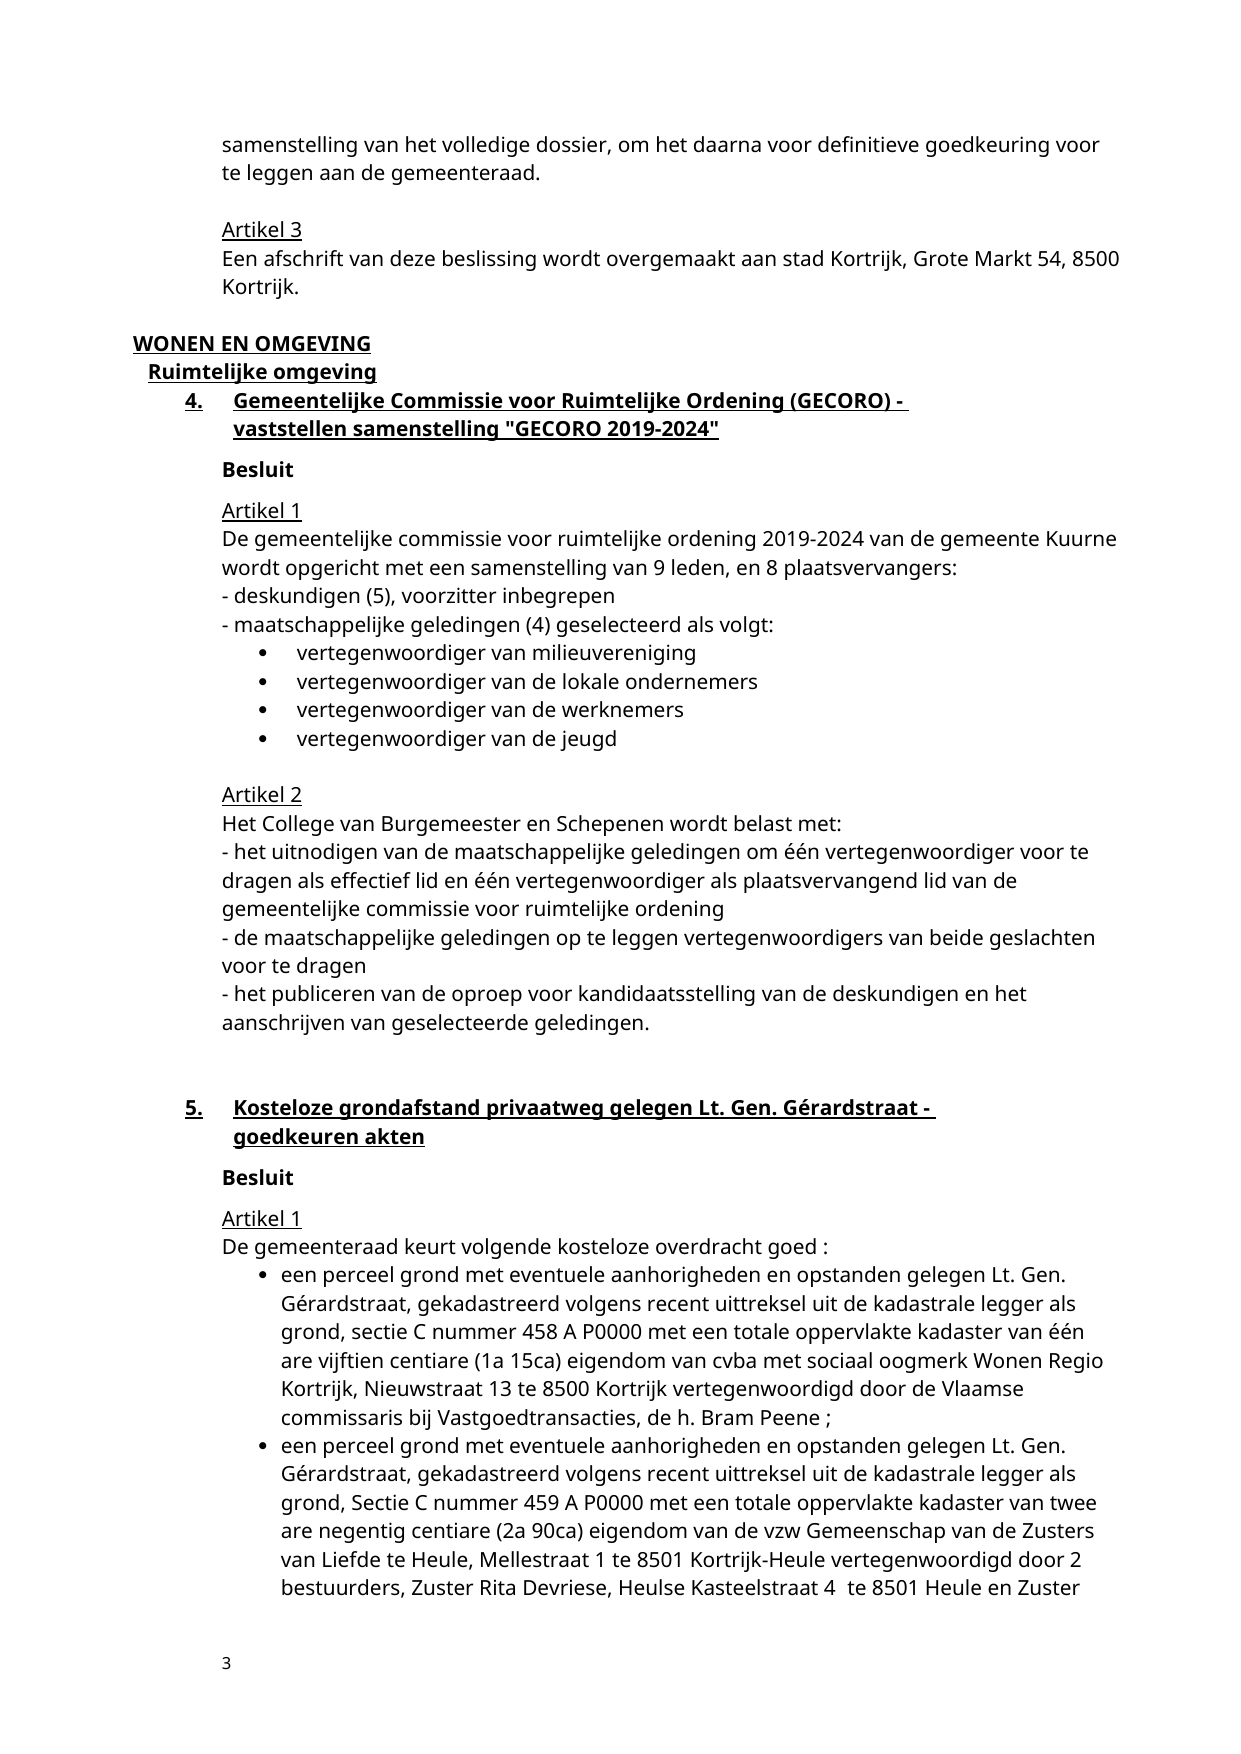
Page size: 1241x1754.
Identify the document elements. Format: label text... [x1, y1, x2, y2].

list vertegenwoordiger van milieuvereniging [259, 638, 1122, 667]
text - het publiceren van de oproep voor kandidaatsstelling van de deskundigen en het aanschrijven van geselecteerde geledingen. [222, 979, 1122, 1036]
list vertegenwoordiger van de lokale ondernemers [259, 667, 1122, 695]
text Ruimtelijke omgeving [148, 357, 1122, 386]
text Het College van Burgemeester en Schepenen wordt belast met: [222, 809, 1122, 837]
text Een afschrift van deze beslissing wordt overgemaakt aan stad Kortrijk, Grote Markt 54, 8500 Kortrijk. [222, 244, 1122, 301]
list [259, 1431, 1122, 1602]
text Artikel 3 [222, 215, 1122, 244]
text Artikel 1 [222, 1204, 1122, 1232]
text De gemeentelijke commissie voor ruimtelijke ordening 2019-2024 van de gemeente Kuurne wordt opgericht met een samenstelling van 9 leden, en 8 plaatsvervangers: [222, 524, 1122, 581]
table_header Kosteloze grondafstand privaatweg gelegen Lt. Gen. Gérardstraat - goedkeuren akten [233, 1093, 1033, 1150]
text De gemeenteraad keurt volgende kosteloze overdracht goed : [222, 1232, 1122, 1261]
list vertegenwoordiger van de werknemers [259, 695, 1122, 724]
text Wonen en omgeving [133, 329, 1122, 357]
text - maatschappelijke geledingen (4) geselecteerd als volgt: [222, 610, 1122, 638]
text - deskundigen (5), voorzitter inbegrepen [222, 581, 1122, 610]
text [222, 130, 1122, 187]
list een perceel grond met eventuele aanhorigheden en opstanden gelegen Lt. Gen. Gérardstraat, gekadastreerd volgens recent uittreksel uit de kadastrale legger als grond, sectie C nummer 458 A P0000 met een totale oppervlakte kadaster van één are vijftien centiare (1a 15ca) eigendom van cvba met sociaal oogmerk Wonen Regio Kortrijk, Nieuwstraat 13 te 8500 Kortrijk vertegenwoordigd door de Vlaamse commissaris bij Vastgoedtransacties, de h. Bram Peene ; [259, 1261, 1122, 1431]
text - het uitnodigen van de maatschappelijke geledingen om één vertegenwoordiger voor te dragen als effectief lid en één vertegenwoordiger als plaatsvervangend lid van de gemeentelijke commissie voor ruimtelijke ordening [222, 837, 1122, 923]
table_header 4. [174, 386, 233, 443]
table_header 5. [174, 1093, 233, 1150]
text - de maatschappelijke geledingen op te leggen vertegenwoordigers van beide geslachten voor te dragen [222, 923, 1122, 979]
list vertegenwoordiger van de jeugd [259, 724, 1122, 752]
text Besluit [222, 1163, 1122, 1191]
text Artikel 2 [222, 781, 1122, 809]
text Artikel 1 [222, 496, 1122, 524]
text Besluit [222, 455, 1122, 484]
table_header Gemeentelijke Commissie voor Ruimtelijke Ordening (GECORO) - vaststellen samenstelling "GECORO 2019-2024" [233, 386, 1033, 443]
